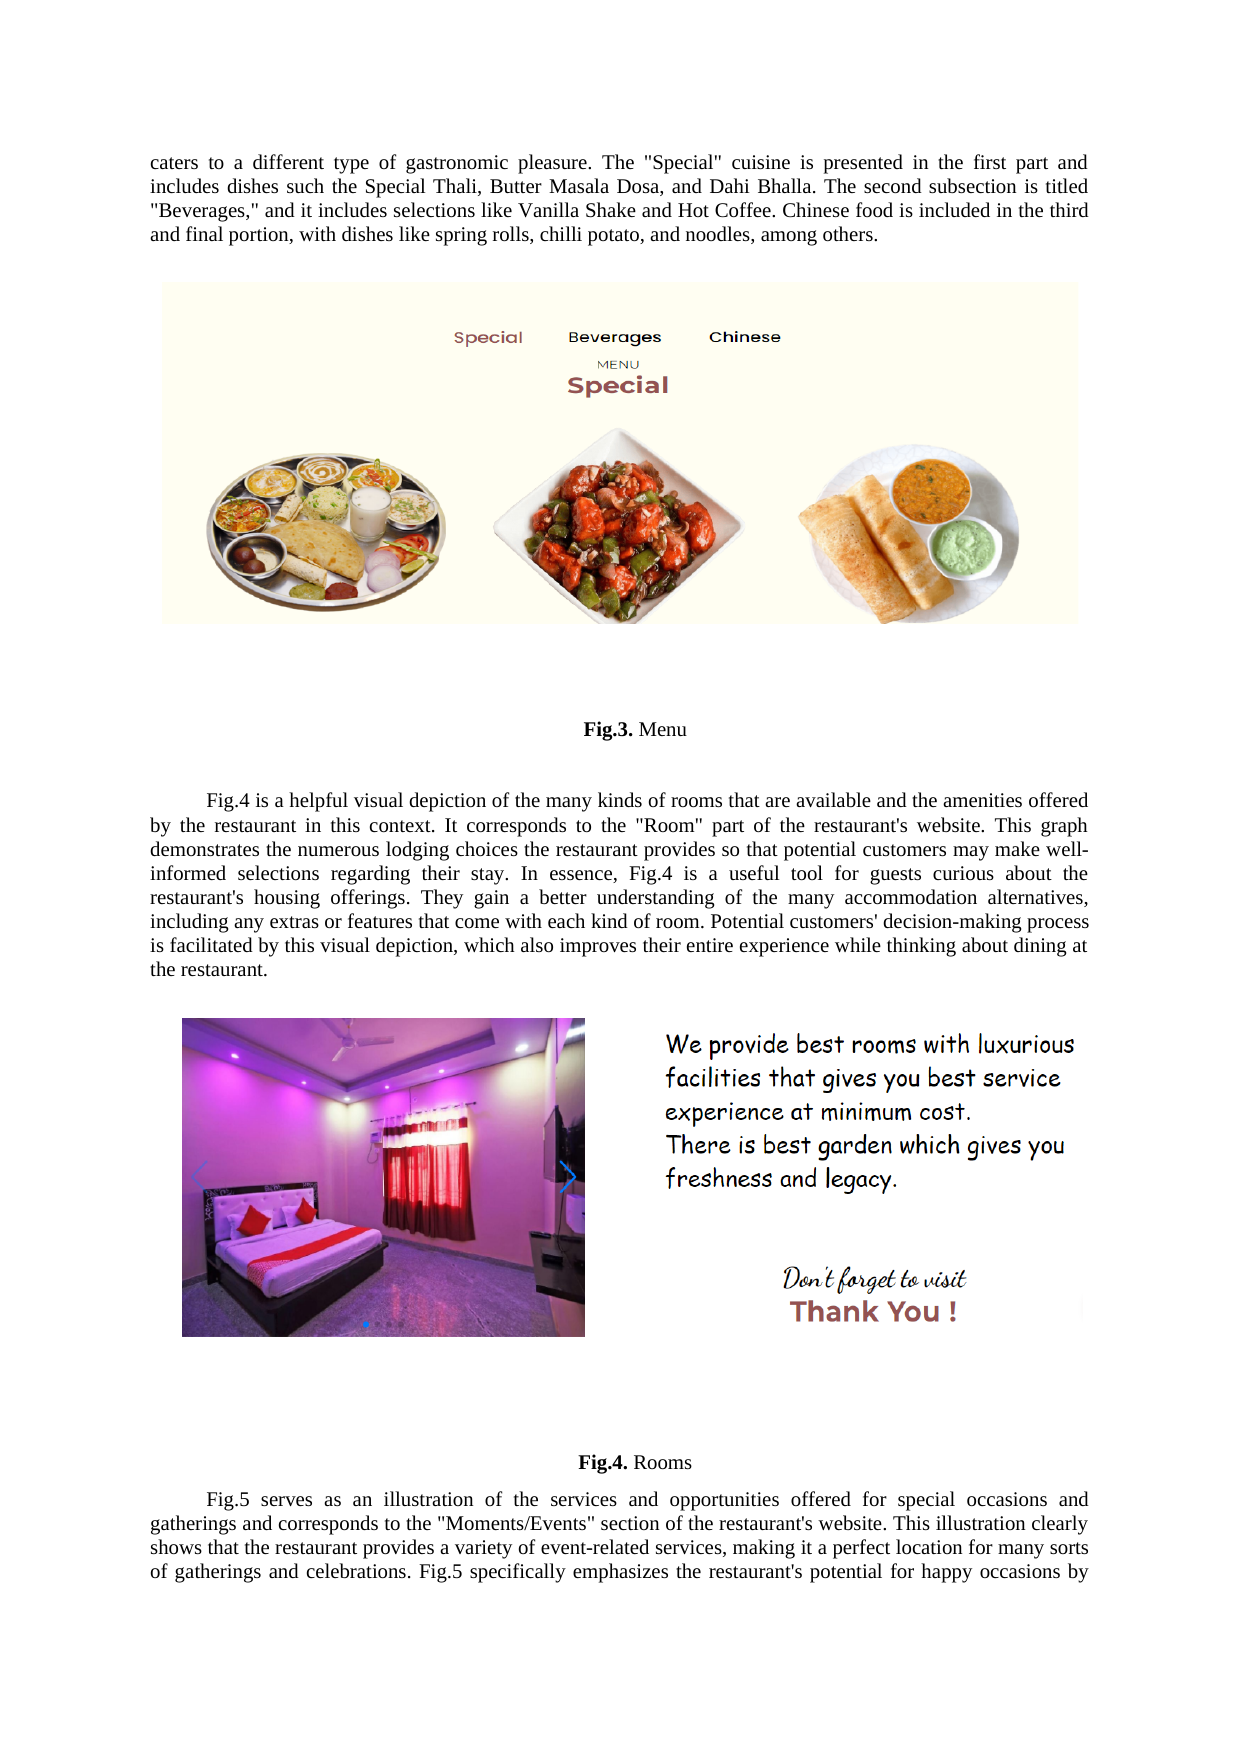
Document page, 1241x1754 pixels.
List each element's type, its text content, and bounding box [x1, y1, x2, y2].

picture [162, 282, 1079, 624]
text Fig.4 is a helpful visual depiction of the many kinds of rooms that are available and the amenities offered by the restaurant in this context. It corresponds to the "Room" part of the restaurant's website. This graph demonstrates the numerous lodging choices the restaurant provides so that potential customers may make well-informed selections regarding their stay. In essence, Fig.4 is a useful tool for guests curious about the restaurant's housing offerings. They gain a better understanding of the many accommodation alternatives, including any extras or features that come with each kind of room. Potential customers' decision-making process is facilitated by this visual depiction, which also improves their entire experience while thinking about dining at the restaurant. [150, 788, 1090, 981]
picture [157, 981, 1083, 1350]
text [150, 1487, 1090, 1583]
text Fig.4. Rooms [150, 1451, 1090, 1474]
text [150, 150, 1090, 246]
text Fig.3. Menu [150, 718, 1090, 741]
